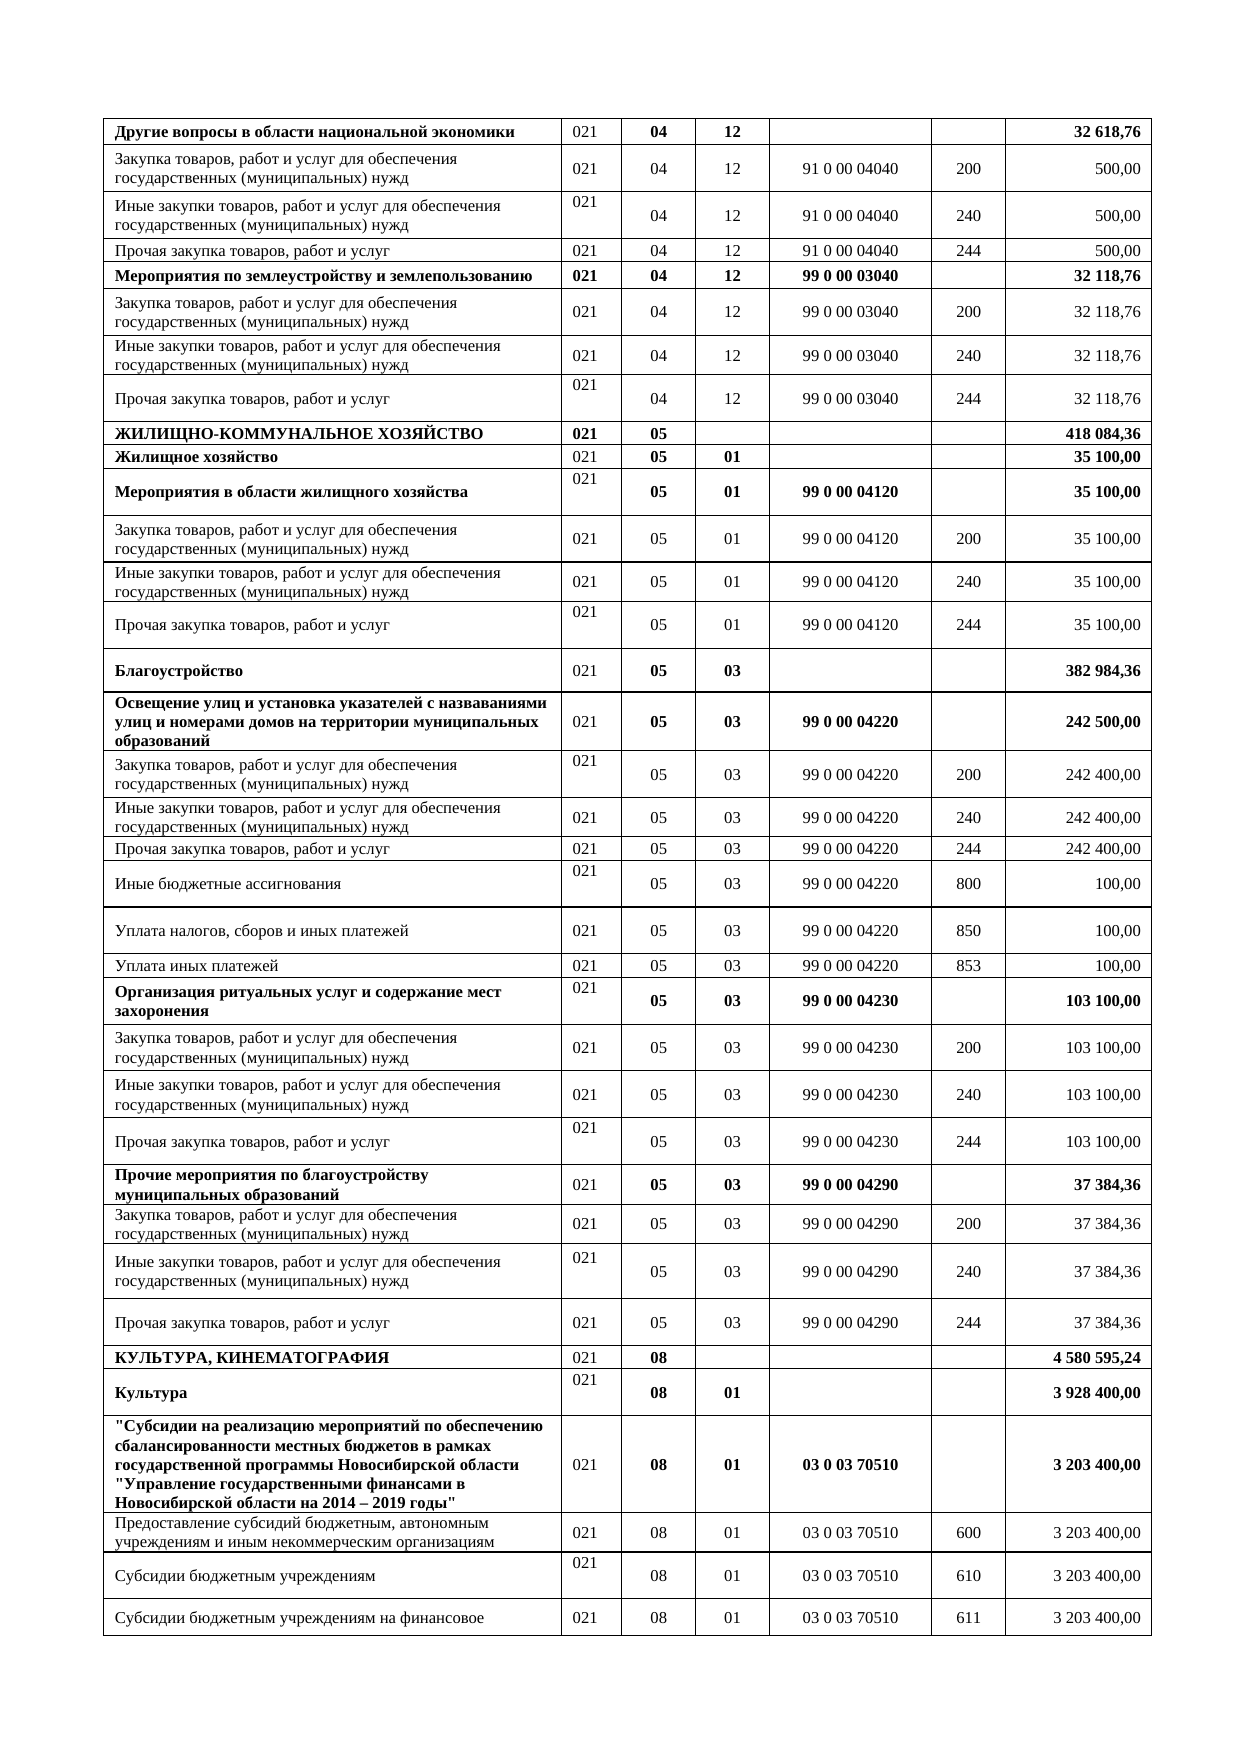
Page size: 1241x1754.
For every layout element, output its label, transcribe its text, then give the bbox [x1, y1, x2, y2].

table_cell Жилищное хозяйство [104, 445, 561, 468]
table_cell 01 [696, 1416, 769, 1512]
table_cell 244 [932, 375, 1005, 421]
table_cell 021 [562, 469, 621, 514]
table_cell 850 [932, 908, 1005, 953]
table_cell 244 [932, 1299, 1005, 1345]
table_cell 35 100,00 [1006, 516, 1151, 561]
table_cell Иные бюджетные ассигнования [104, 861, 561, 906]
table_cell 32 618,76 [1006, 119, 1151, 144]
table_cell 05 [622, 516, 695, 561]
table_cell [932, 1165, 1005, 1203]
table_cell 200 [932, 516, 1005, 561]
table_cell 05 [622, 861, 695, 906]
table_cell 05 [622, 563, 695, 601]
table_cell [104, 1599, 561, 1635]
table_cell 03 [696, 649, 769, 691]
table_cell 99 0 00 04120 [770, 516, 931, 561]
table_cell 500,00 [1006, 239, 1151, 261]
table_cell 103 100,00 [1006, 978, 1151, 1023]
table_cell 01 [696, 469, 769, 514]
table_cell 418 084,36 [1006, 422, 1151, 444]
table_cell Закупка товаров, работ и услуг для обеспечения государственных (муниципальных) нужд [104, 516, 561, 561]
table_cell 04 [622, 375, 695, 421]
table_cell 021 [562, 289, 621, 335]
table_cell 03 0 03 70510 [770, 1513, 931, 1551]
table_cell 021 [562, 1071, 621, 1117]
table_cell Прочая закупка товаров, работ и услуг [104, 1299, 561, 1345]
table_cell Иные закупки товаров, работ и услуг для обеспечения государственных (муниципальных) нужд [104, 1071, 561, 1117]
table_cell 240 [932, 1244, 1005, 1298]
table_cell 03 [696, 693, 769, 750]
table_cell 240 [932, 336, 1005, 374]
table_cell [932, 978, 1005, 1023]
table_cell 01 [696, 1599, 769, 1635]
table_cell 853 [932, 954, 1005, 977]
table_cell 800 [932, 861, 1005, 906]
table_cell 99 0 00 04220 [770, 861, 931, 906]
table_cell 35 100,00 [1006, 445, 1151, 468]
table_cell 08 [622, 1599, 695, 1635]
table_cell 35 100,00 [1006, 602, 1151, 648]
table_cell 12 [696, 239, 769, 261]
table_cell 03 [696, 1299, 769, 1345]
table_cell 05 [622, 469, 695, 514]
table_cell [932, 422, 1005, 444]
table_cell 99 0 00 04120 [770, 602, 931, 648]
table_cell 32 118,76 [1006, 336, 1151, 374]
table_cell 91 0 00 04040 [770, 192, 931, 238]
table_cell Иные закупки товаров, работ и услуг для обеспечения государственных (муниципальных) нужд [104, 336, 561, 374]
table_cell Освещение улиц и установка указателей с назваваниями улиц и номерами домов на территории муниципальных образований [104, 693, 561, 750]
table_cell 244 [932, 602, 1005, 648]
table_cell 99 0 00 04220 [770, 837, 931, 859]
table_cell Уплата иных платежей [104, 954, 561, 977]
table_cell 12 [696, 119, 769, 144]
table_cell 103 100,00 [1006, 1118, 1151, 1164]
table_cell 3 928 400,00 [1006, 1369, 1151, 1415]
table_cell 99 0 00 04230 [770, 1025, 931, 1070]
table_cell 382 984,36 [1006, 649, 1151, 691]
table_cell 99 0 00 04220 [770, 751, 931, 797]
table_cell 100,00 [1006, 861, 1151, 906]
table_cell [932, 693, 1005, 750]
table_cell 99 0 00 04120 [770, 563, 931, 601]
table_cell 35 100,00 [1006, 563, 1151, 601]
table_cell 610 [932, 1553, 1005, 1598]
table_cell [932, 1416, 1005, 1512]
table_cell 021 [562, 1025, 621, 1070]
table_cell 021 [562, 1205, 621, 1243]
table_cell 103 100,00 [1006, 1025, 1151, 1070]
table_cell 32 118,76 [1006, 289, 1151, 335]
table_cell ЖИЛИЩНО-КОММУНАЛЬНОЕ ХОЗЯЙСТВО [104, 422, 561, 444]
table_cell 021 [562, 192, 621, 238]
table_cell 244 [932, 239, 1005, 261]
table_cell Закупка товаров, работ и услуг для обеспечения государственных (муниципальных) нужд [104, 289, 561, 335]
table_cell 03 [696, 1118, 769, 1164]
table_cell 99 0 00 04290 [770, 1205, 931, 1243]
table_cell 021 [562, 145, 621, 191]
table_cell 242 400,00 [1006, 837, 1151, 859]
table_cell 021 [562, 1599, 621, 1635]
table_cell 021 [562, 751, 621, 797]
table_cell 021 [562, 649, 621, 691]
table_cell 05 [622, 649, 695, 691]
table_cell "Субсидии на реализацию мероприятий по обеспечению сбалансированности местных бюджетов в рамках государственной программы Новосибирской области "Управление государственными финансами в Новосибирской области на 2014 – 2019 годы" [104, 1416, 561, 1512]
table_cell 021 [562, 336, 621, 374]
table_cell [932, 469, 1005, 514]
table_cell 021 [562, 1299, 621, 1345]
table_cell 01 [696, 1513, 769, 1551]
table_cell 32 118,76 [1006, 262, 1151, 288]
table_cell 021 [562, 978, 621, 1023]
table_cell [932, 445, 1005, 468]
table_cell 99 0 00 04290 [770, 1165, 931, 1203]
table_cell [932, 119, 1005, 144]
table_cell Иные закупки товаров, работ и услуг для обеспечения государственных (муниципальных) нужд [104, 192, 561, 238]
table_cell 08 [622, 1346, 695, 1368]
table_cell 242 400,00 [1006, 751, 1151, 797]
table_cell [770, 119, 931, 144]
table_cell 12 [696, 336, 769, 374]
table_cell Другие вопросы в области национальной экономики [104, 119, 561, 144]
table_cell 03 [696, 1244, 769, 1298]
table_cell Прочая закупка товаров, работ и услуг [104, 837, 561, 859]
table_cell Организация ритуальных услуг и содержание мест захоронения [104, 978, 561, 1023]
table_cell [932, 1369, 1005, 1415]
table_cell 05 [622, 837, 695, 859]
table_cell 021 [562, 375, 621, 421]
table_cell 021 [562, 954, 621, 977]
table_cell 05 [622, 1205, 695, 1243]
table_cell Мероприятия по землеустройству и землепользованию [104, 262, 561, 288]
table_cell 021 [562, 1244, 621, 1298]
table_cell 91 0 00 04040 [770, 239, 931, 261]
table_cell Иные закупки товаров, работ и услуг для обеспечения государственных (муниципальных) нужд [104, 1244, 561, 1298]
table_cell 244 [932, 1118, 1005, 1164]
table_cell 04 [622, 192, 695, 238]
table_cell 021 [562, 1346, 621, 1368]
table_cell 240 [932, 798, 1005, 836]
table_cell 03 [696, 837, 769, 859]
table_cell Закупка товаров, работ и услуг для обеспечения государственных (муниципальных) нужд [104, 1205, 561, 1243]
table_cell 35 100,00 [1006, 469, 1151, 514]
table_cell 12 [696, 192, 769, 238]
table_cell 37 384,36 [1006, 1244, 1151, 1298]
table_cell 611 [932, 1599, 1005, 1635]
table_cell 021 [562, 908, 621, 953]
table_cell Иные закупки товаров, работ и услуг для обеспечения государственных (муниципальных) нужд [104, 798, 561, 836]
table_cell [770, 422, 931, 444]
table_cell 05 [622, 751, 695, 797]
table_cell 05 [622, 422, 695, 444]
table_cell 01 [696, 602, 769, 648]
table_cell 200 [932, 1205, 1005, 1243]
table_cell 04 [622, 239, 695, 261]
table_cell 500,00 [1006, 192, 1151, 238]
table_cell 99 0 00 04290 [770, 1244, 931, 1298]
table_cell 03 [696, 978, 769, 1023]
table_cell 3 203 400,00 [1006, 1513, 1151, 1551]
table_cell 91 0 00 04040 [770, 145, 931, 191]
table_cell 240 [932, 192, 1005, 238]
table_cell 32 118,76 [1006, 375, 1151, 421]
table_cell 05 [622, 693, 695, 750]
table_cell [770, 1346, 931, 1368]
table_cell Иные закупки товаров, работ и услуг для обеспечения государственных (муниципальных) нужд [104, 563, 561, 601]
table_cell 12 [696, 262, 769, 288]
table_cell 244 [932, 837, 1005, 859]
table_cell 021 [562, 1416, 621, 1512]
table_cell 99 0 00 03040 [770, 262, 931, 288]
table_cell 200 [932, 1025, 1005, 1070]
table_cell 103 100,00 [1006, 1071, 1151, 1117]
table_cell [770, 445, 931, 468]
table_cell 03 0 03 70510 [770, 1416, 931, 1512]
table_cell 99 0 00 04220 [770, 798, 931, 836]
table_cell 03 0 03 70510 [770, 1553, 931, 1598]
table_cell 021 [562, 262, 621, 288]
table_cell Субсидии бюджетным учреждениям [104, 1553, 561, 1598]
table_cell 01 [696, 1369, 769, 1415]
table_cell 03 [696, 1071, 769, 1117]
table_cell 12 [696, 145, 769, 191]
table_cell 05 [622, 1244, 695, 1298]
table_cell 12 [696, 375, 769, 421]
table_cell 99 0 00 04220 [770, 693, 931, 750]
table_cell 021 [562, 837, 621, 859]
table_cell 04 [622, 119, 695, 144]
table_cell 05 [622, 978, 695, 1023]
table_cell Закупка товаров, работ и услуг для обеспечения государственных (муниципальных) нужд [104, 145, 561, 191]
table_cell [696, 422, 769, 444]
table_cell 021 [562, 563, 621, 601]
table_cell 01 [696, 563, 769, 601]
table_cell 05 [622, 954, 695, 977]
table_cell 99 0 00 03040 [770, 375, 931, 421]
table_cell 05 [622, 1118, 695, 1164]
table_cell 021 [562, 1165, 621, 1203]
table_cell 04 [622, 262, 695, 288]
table_cell 242 400,00 [1006, 798, 1151, 836]
table_cell 01 [696, 445, 769, 468]
table_cell 99 0 00 03040 [770, 289, 931, 335]
table_cell 05 [622, 445, 695, 468]
table_cell 021 [562, 239, 621, 261]
table_cell 12 [696, 289, 769, 335]
table_cell Культура [104, 1369, 561, 1415]
table_cell 01 [696, 1553, 769, 1598]
table_cell 08 [622, 1553, 695, 1598]
table_cell 100,00 [1006, 954, 1151, 977]
table_cell 03 [696, 798, 769, 836]
table_cell [932, 262, 1005, 288]
table_cell 021 [562, 1553, 621, 1598]
table_cell 37 384,36 [1006, 1299, 1151, 1345]
table_cell 04 [622, 145, 695, 191]
table_cell Предоставление субсидий бюджетным, автономным учреждениям и иным некоммерческим организациям [104, 1513, 561, 1551]
table_cell 021 [562, 861, 621, 906]
table_cell 08 [622, 1369, 695, 1415]
table_cell 200 [932, 751, 1005, 797]
table_cell 021 [562, 1118, 621, 1164]
table_cell 04 [622, 336, 695, 374]
table_cell 021 [562, 1513, 621, 1551]
table_cell 03 [696, 954, 769, 977]
table_cell 01 [696, 516, 769, 561]
table_cell 200 [932, 145, 1005, 191]
table_cell Мероприятия в области жилищного хозяйства [104, 469, 561, 514]
table_cell 37 384,36 [1006, 1165, 1151, 1203]
table_cell 99 0 00 04230 [770, 978, 931, 1023]
table_cell [770, 1369, 931, 1415]
table_cell 03 [696, 1025, 769, 1070]
table_cell 021 [562, 602, 621, 648]
table_cell [932, 649, 1005, 691]
table_cell 08 [622, 1513, 695, 1551]
table_cell 99 0 00 04120 [770, 469, 931, 514]
table_cell 04 [622, 289, 695, 335]
table_cell 03 [696, 908, 769, 953]
table_cell Уплата налогов, сборов и иных платежей [104, 908, 561, 953]
table_cell 021 [562, 119, 621, 144]
table_cell 05 [622, 1071, 695, 1117]
table_cell 240 [932, 563, 1005, 601]
table_cell 05 [622, 1299, 695, 1345]
table_cell Прочая закупка товаров, работ и услуг [104, 239, 561, 261]
table_cell 240 [932, 1071, 1005, 1117]
table_cell 021 [562, 798, 621, 836]
table_cell 03 [696, 751, 769, 797]
table_cell Закупка товаров, работ и услуг для обеспечения государственных (муниципальных) нужд [104, 751, 561, 797]
table_cell 37 384,36 [1006, 1205, 1151, 1243]
table_cell 500,00 [1006, 145, 1151, 191]
table_cell [696, 1346, 769, 1368]
table_cell 3 203 400,00 [1006, 1553, 1151, 1598]
table_cell 03 [696, 1205, 769, 1243]
table_cell 021 [562, 693, 621, 750]
table_cell 99 0 00 04230 [770, 1118, 931, 1164]
table_cell 05 [622, 1025, 695, 1070]
table_cell 021 [562, 422, 621, 444]
table_cell 99 0 00 04290 [770, 1299, 931, 1345]
table_cell 242 500,00 [1006, 693, 1151, 750]
table_cell 3 203 400,00 [1006, 1599, 1151, 1635]
table_cell Прочие мероприятия по благоустройству муниципальных образований [104, 1165, 561, 1203]
table_cell 021 [562, 516, 621, 561]
table_cell Прочая закупка товаров, работ и услуг [104, 602, 561, 648]
table_cell 03 [696, 1165, 769, 1203]
table_cell 08 [622, 1416, 695, 1512]
table_cell 99 0 00 04230 [770, 1071, 931, 1117]
table_cell 03 [696, 861, 769, 906]
table_cell 05 [622, 1165, 695, 1203]
table_cell 3 203 400,00 [1006, 1416, 1151, 1512]
table_cell 05 [622, 602, 695, 648]
table_cell 021 [562, 1369, 621, 1415]
table_cell 200 [932, 289, 1005, 335]
table_cell 4 580 595,24 [1006, 1346, 1151, 1368]
table_cell Прочая закупка товаров, работ и услуг [104, 375, 561, 421]
table_cell 021 [562, 445, 621, 468]
table_cell [770, 649, 931, 691]
table_cell [932, 1346, 1005, 1368]
table_cell Прочая закупка товаров, работ и услуг [104, 1118, 561, 1164]
table_cell Закупка товаров, работ и услуг для обеспечения государственных (муниципальных) нужд [104, 1025, 561, 1070]
table_cell 05 [622, 798, 695, 836]
table_cell 99 0 00 04220 [770, 954, 931, 977]
table_cell 99 0 00 04220 [770, 908, 931, 953]
table_cell 99 0 00 03040 [770, 336, 931, 374]
table_cell 600 [932, 1513, 1005, 1551]
table_cell 05 [622, 908, 695, 953]
table_cell 03 0 03 70510 [770, 1599, 931, 1635]
table_cell 100,00 [1006, 908, 1151, 953]
table_cell Благоустройство [104, 649, 561, 691]
table_cell КУЛЬТУРА, КИНЕМАТОГРАФИЯ [104, 1346, 561, 1368]
